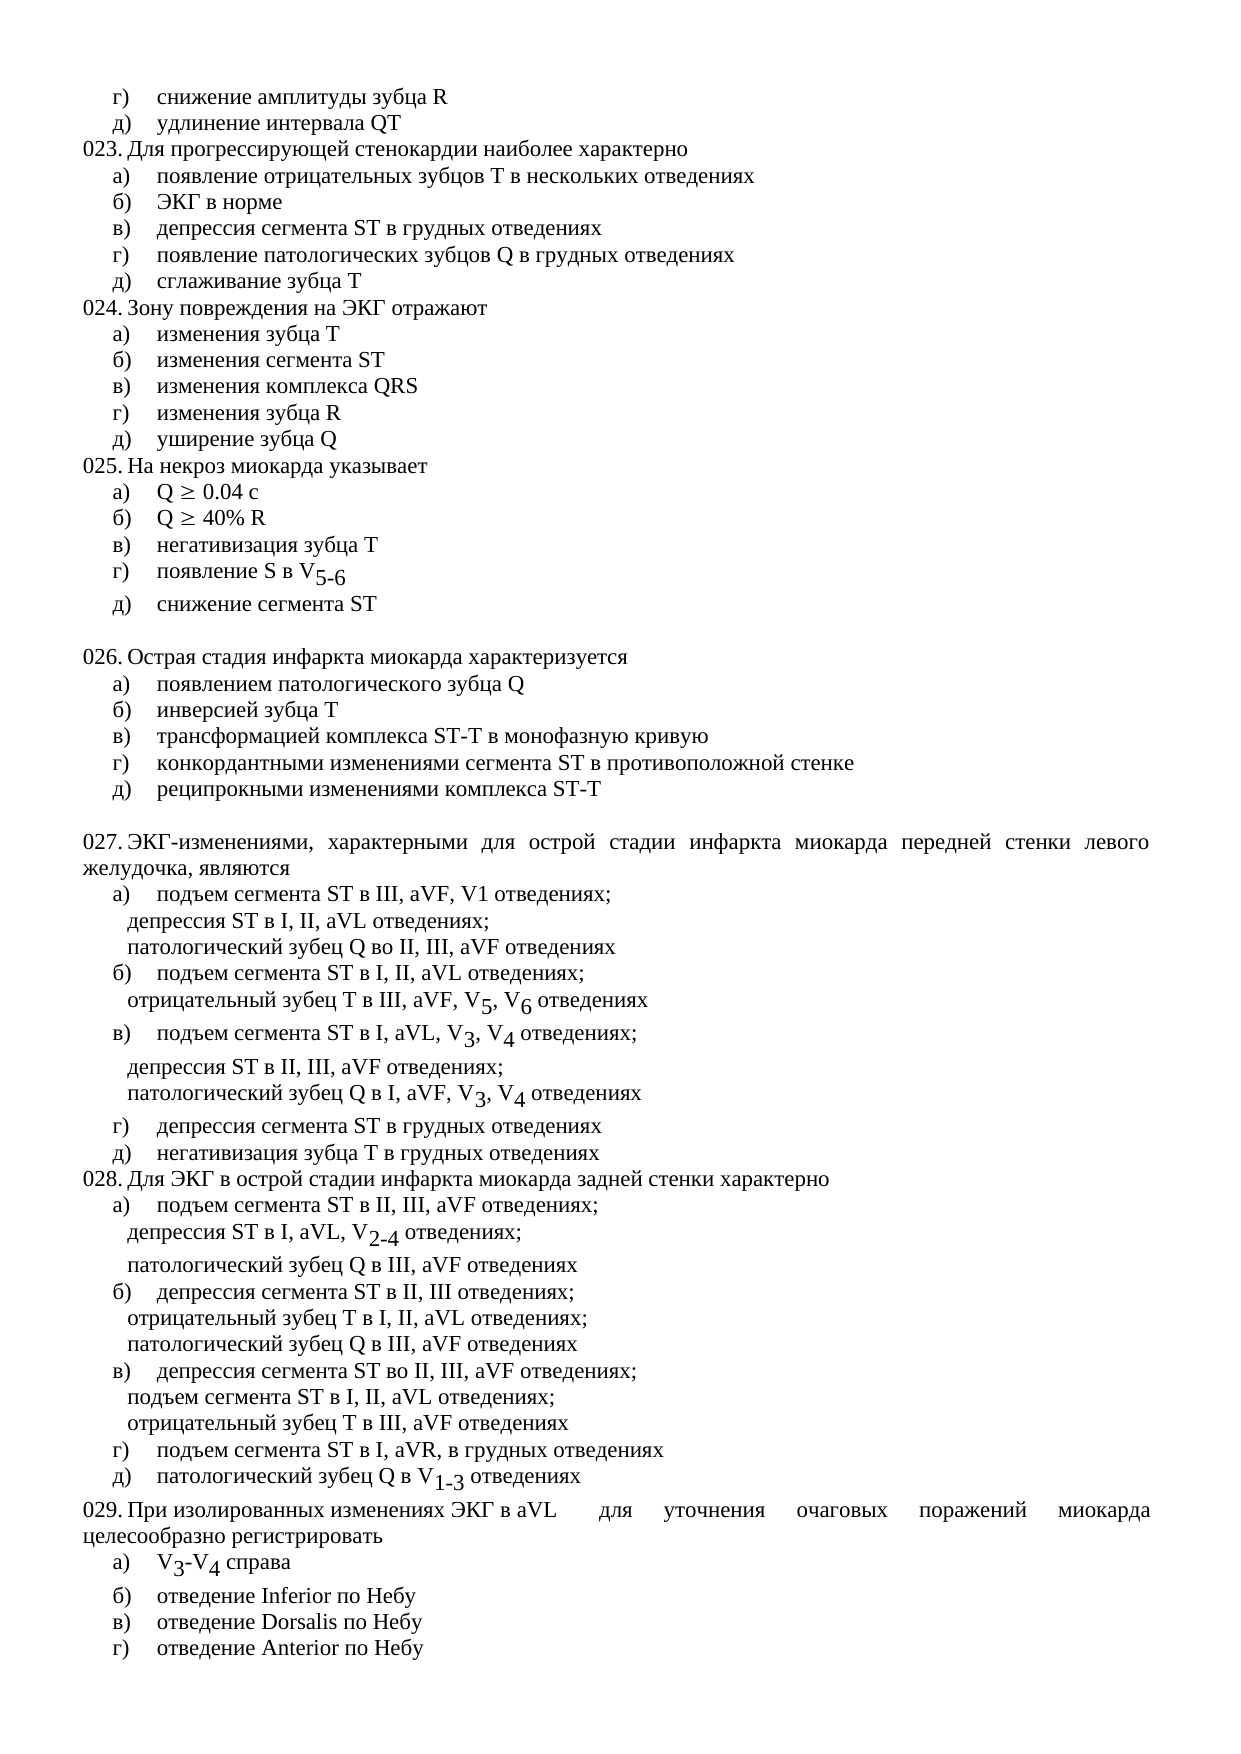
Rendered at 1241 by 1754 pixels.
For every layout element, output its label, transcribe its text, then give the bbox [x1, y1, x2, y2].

text а) изменения зубца Т [83, 320, 1152, 346]
text г) депрессия сегмента ST в грудных отведениях [83, 1112, 1152, 1139]
text б) ЭКГ в норме [83, 188, 1152, 214]
text патологический зубец Q в III, aVF отведениях [83, 1251, 1152, 1278]
text д) удлинение интервала QT [83, 109, 1152, 135]
text 029. При изолированных изменениях ЭКГ в aVL для уточнения очаговых поражений миокарда целесообразно регистрировать [83, 1496, 1152, 1548]
text д) негативизация зубца Т в грудных отведениях [83, 1139, 1152, 1165]
text а) V3-V4 справа [83, 1548, 1152, 1582]
text д) снижение сегмента ST [83, 591, 1152, 617]
text патологический зубец Q во II, III, aVF отведениях [83, 933, 1152, 959]
text отрицательный зубец Т в III, aVF, V5, V6 отведениях [83, 986, 1152, 1019]
text а) Q 0.04 с [83, 478, 1152, 504]
text в) изменения комплекса QRS [83, 373, 1152, 399]
text а) подъем сегмента ST в III, aVF, V1 отведениях; [83, 880, 1152, 907]
text депрессия ST в II, III, aVF отведениях; [83, 1053, 1152, 1079]
text г) подъем сегмента ST в I, aVR, в грудных отведениях [83, 1436, 1152, 1462]
text г) появление патологических зубцов Q в грудных отведениях [83, 241, 1152, 267]
text б) изменения сегмента ST [83, 346, 1152, 373]
text в) негативизация зубца Т [83, 531, 1152, 557]
text б) депрессия сегмента ST в II, III отведениях; [83, 1278, 1152, 1304]
text в) отведение Dorsalis по Небу [83, 1608, 1152, 1634]
text депрессия ST в I, aVL, V2-4 отведениях; [83, 1218, 1152, 1251]
text в) депрессия сегмента ST во II, III, aVF отведениях; [83, 1357, 1152, 1383]
text 026. Острая стадия инфаркта миокарда характеризуется [83, 643, 1152, 669]
text г) изменения зубца R [83, 399, 1152, 425]
text г) снижение амплитуды зубца R [83, 83, 1152, 109]
text патологический зубец Q в I, aVF, V3, V4 отведениях [83, 1079, 1152, 1112]
text 025. На некроз миокарда указывает [83, 452, 1152, 478]
text д) сглаживание зубца Т [83, 267, 1152, 293]
text подъем сегмента ST в I, II, aVL отведениях; [83, 1383, 1152, 1409]
text в) трансформацией комплекса ST-T в монофазную кривую [83, 722, 1152, 749]
text 023. Для прогрессирующей стенокардии наиболее характерно [83, 135, 1152, 162]
text б) подъем сегмента ST в I, II, aVL отведениях; [83, 959, 1152, 986]
text б) отведение Inferior по Небу [83, 1582, 1152, 1608]
text г) отведение Anterior по Небу [83, 1634, 1152, 1661]
text б) Q 40% R [83, 504, 1152, 531]
text патологический зубец Q в III, aVF отведениях [83, 1330, 1152, 1357]
text а) появлением патологического зубца Q [83, 669, 1152, 696]
text б) инверсией зубца Т [83, 696, 1152, 722]
text отрицательный зубец Т в I, II, aVL отведениях; [83, 1304, 1152, 1330]
text а) подъем сегмента ST в II, III, aVF отведениях; [83, 1192, 1152, 1218]
text д) уширение зубца Q [83, 425, 1152, 452]
text а) появление отрицательных зубцов Т в нескольких отведениях [83, 162, 1152, 188]
text д) патологический зубец Q в V1-3 отведениях [83, 1462, 1152, 1496]
text д) реципрокными изменениями комплекса ST-T [83, 775, 1152, 801]
text 028. Для ЭКГ в острой стадии инфаркта миокарда задней стенки характерно [83, 1165, 1152, 1192]
text в) подъем сегмента ST в I, aVL, V3, V4 отведениях; [83, 1019, 1152, 1053]
text депрессия ST в I, II, aVL отведениях; [83, 907, 1152, 933]
text отрицательный зубец Т в III, aVF отведениях [83, 1409, 1152, 1436]
text г) конкордантными изменениями сегмента ST в противоположной стенке [83, 749, 1152, 775]
text 024. Зону повреждения на ЭКГ отражают [83, 293, 1152, 320]
text г) появление S в V5-6 [83, 557, 1152, 591]
text в) депрессия сегмента ST в грудных отведениях [83, 214, 1152, 241]
text 027. ЭКГ-изменениями, характерными для острой стадии инфаркта миокарда передней стенки левого желудочка, являются [83, 828, 1152, 880]
